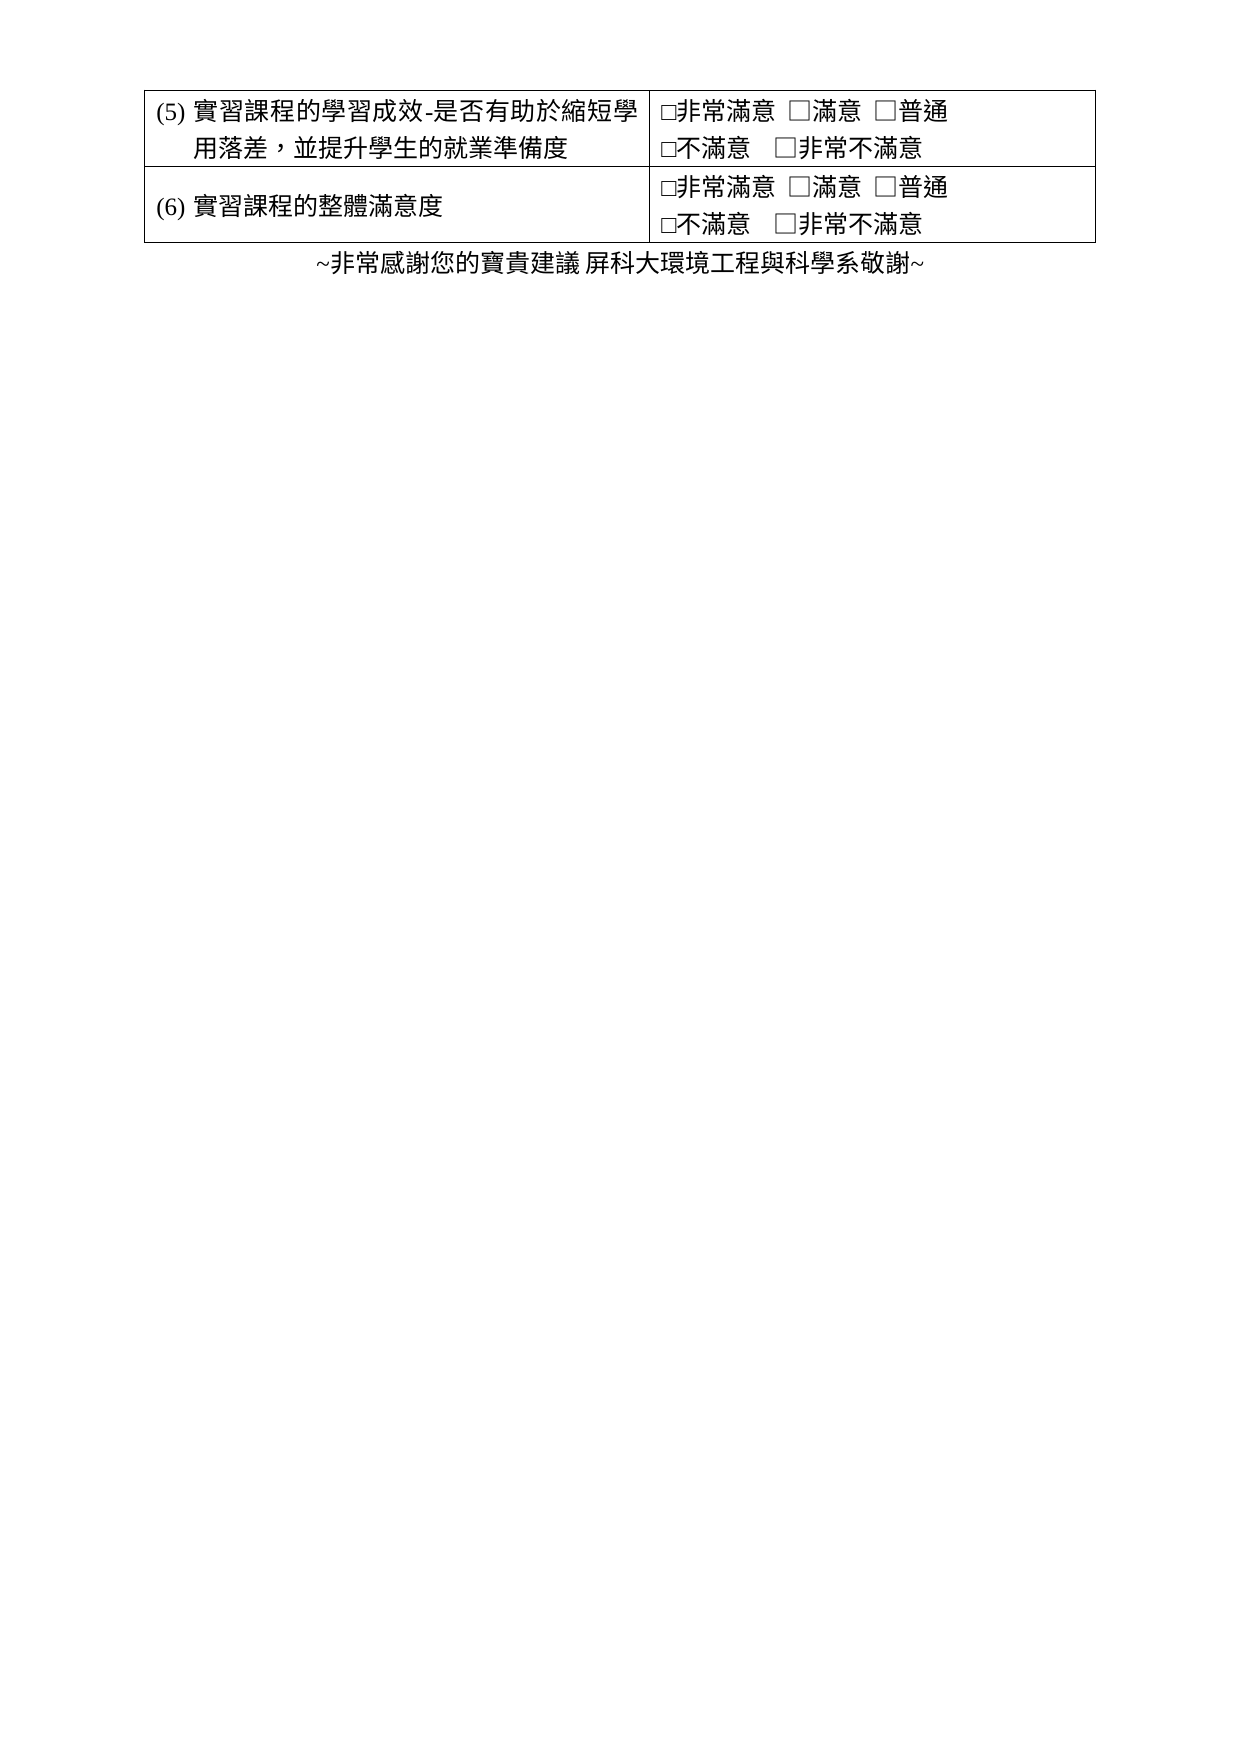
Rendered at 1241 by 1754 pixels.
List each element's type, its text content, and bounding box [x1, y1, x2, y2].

table_cell □非常滿意 □滿意 □普通 □不滿意 □非常不滿意 [650, 167, 1095, 242]
table_cell 實習課程的整體滿意度 [145, 167, 649, 242]
table_cell 實習課程的學習成效-是否有助於縮短學用落差，並提升學生的就業準備度 [145, 91, 649, 166]
text ~非常感謝您的寶貴建議 屏科大環境工程與科學系敬謝~ [148, 243, 1092, 280]
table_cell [650, 91, 1095, 166]
